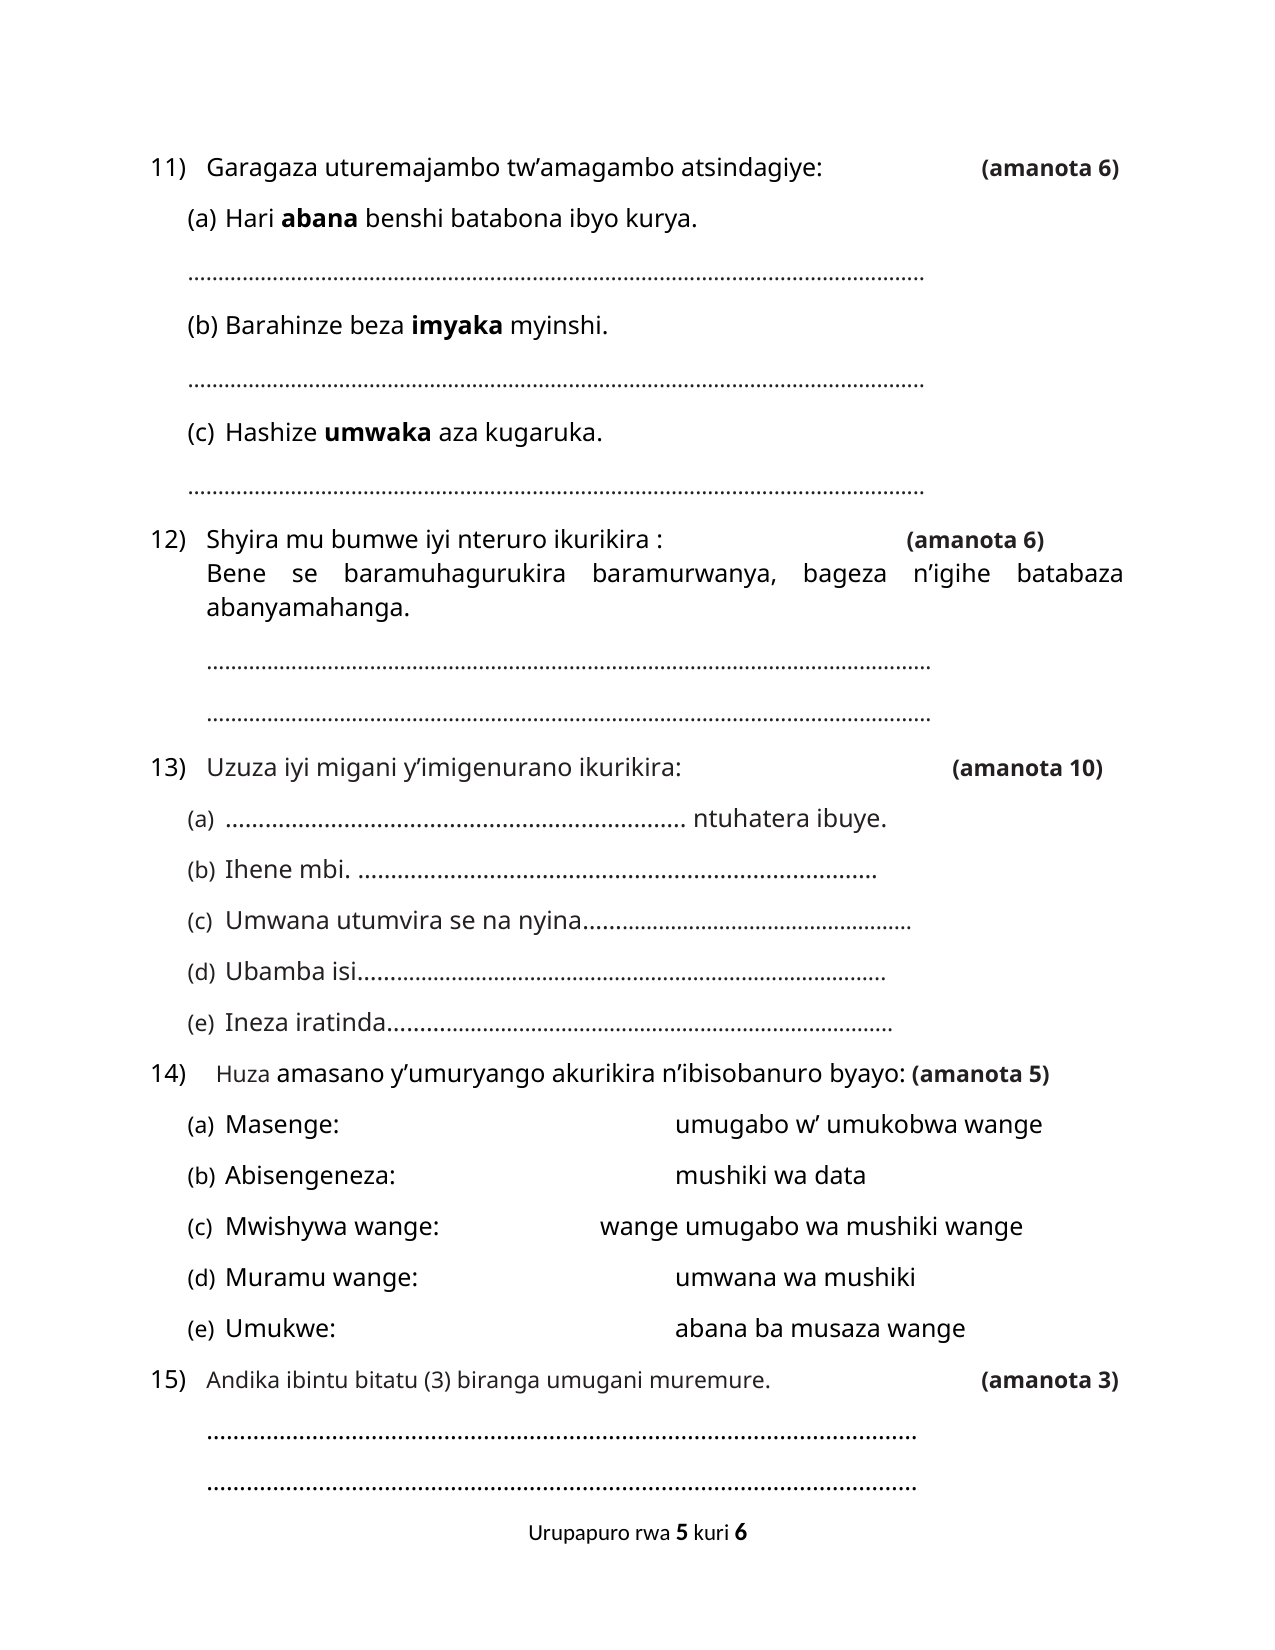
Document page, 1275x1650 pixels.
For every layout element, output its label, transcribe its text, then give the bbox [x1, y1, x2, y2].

list Hari abana benshi batabona ibyo kurya. [187, 201, 1125, 235]
text ………………………………………………………………………………………………………… [150, 697, 1125, 728]
list Uzuza iyi migani y’imigenurano ikurikira: (amanota 10) [150, 749, 1125, 783]
list Barahinze beza imyaka myinshi. [187, 308, 1125, 342]
text ………………………………………………………………………………………………………….. [187, 470, 1125, 501]
list Andika ibintu bitatu (3) biranga umugani muremure. (amanota 3) [150, 1362, 1125, 1396]
list ……………………………………………………..…….. ntuhatera ibuye. [187, 800, 1125, 834]
list Ihene mbi. ……………………………………………………………………. [187, 851, 1125, 885]
list ……………………………………………………………………………………………… [206, 1413, 1125, 1447]
list Umukwe: abana ba musaza wange [187, 1311, 1125, 1345]
text ………………………………………………………………………………………………………… [150, 645, 1125, 676]
list Bene se baramuhagurukira baramurwanya, bageza n’igihe batabaza abanyamahanga. [206, 556, 1125, 624]
list Hashize umwaka aza kugaruka. [187, 415, 1125, 449]
list Huza amasano y’umuryango akurikira n’ibisobanuro byayo: (amanota 5) [150, 1055, 1125, 1089]
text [187, 256, 1125, 287]
list Garagaza uturemajambo tw’amagambo atsindagiye: (amanota 6) [150, 150, 1125, 184]
list Muramu wange: umwana wa mushiki [187, 1259, 1125, 1294]
list Umwana utumvira se na nyina……………………………………………… [187, 902, 1125, 936]
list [206, 1464, 1125, 1498]
list Shyira mu bumwe iyi nteruro ikurikira : (amanota 6) [150, 522, 1125, 556]
list Ubamba isi…………………………………………………………………………... [187, 953, 1125, 987]
list Abisengeneza: mushiki wa data [187, 1157, 1125, 1192]
list Masenge: umugabo w’ umukobwa wange [187, 1106, 1125, 1141]
list Ineza iratinda……………………………………………………………………….. [187, 1004, 1125, 1038]
text ………………………………………………………………………………………………………….. [187, 363, 1125, 394]
list Mwishywa wange: wange umugabo wa mushiki wange [187, 1208, 1125, 1243]
